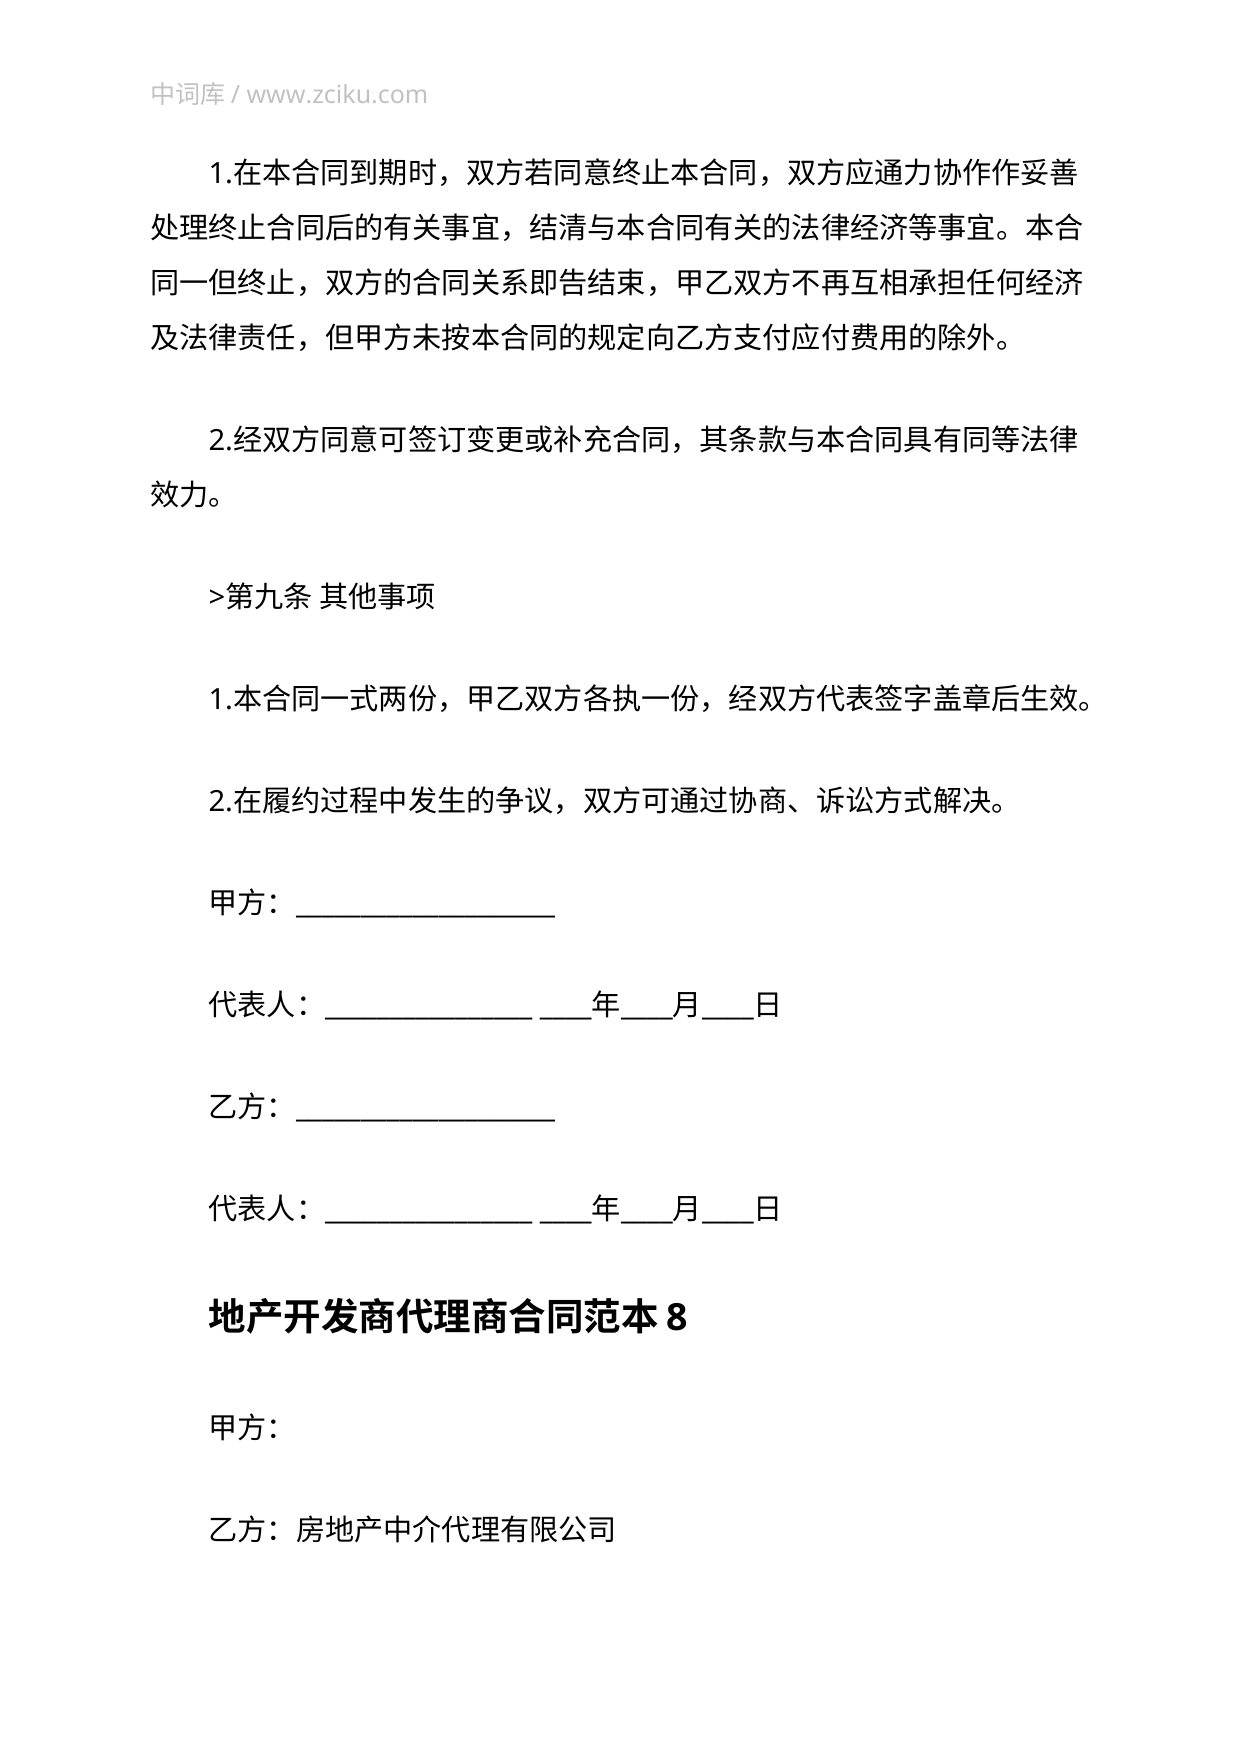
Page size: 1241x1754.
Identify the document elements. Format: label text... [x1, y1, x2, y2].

text >第九条 其他事项 [150, 573, 1090, 616]
text 2.经双方同意可签订变更或补充合同，其条款与本合同具有同等法律效力。 [150, 417, 1090, 514]
text 1.本合同一式两份，甲乙双方各执一份，经双方代表签字盖章后生效。 [150, 675, 1090, 718]
text 乙方：____________________ [150, 1083, 1090, 1126]
text 地产开发商代理商合同范本8 [150, 1287, 1090, 1342]
text 代表人：________________ ____年____月____日 [150, 1185, 1090, 1228]
text 甲方：____________________ [150, 879, 1090, 922]
text 代表人：________________ ____年____月____日 [150, 981, 1090, 1024]
text 2.在履约过程中发生的争议，双方可通过协商、诉讼方式解决。 [150, 777, 1090, 820]
text 甲方： [150, 1405, 1090, 1447]
text 1.在本合同到期时，双方若同意终止本合同，双方应通力协作作妥善处理终止合同后的有关事宜，结清与本合同有关的法律经济等事宜。本合同一但终止，双方的合同关系即告结束，甲乙双方不再互相承担任何经济及法律责任，但甲方未按本合同的规定向乙方支付应付费用的除外。 [150, 150, 1090, 357]
text 乙方：房地产中介代理有限公司 [150, 1507, 1090, 1549]
